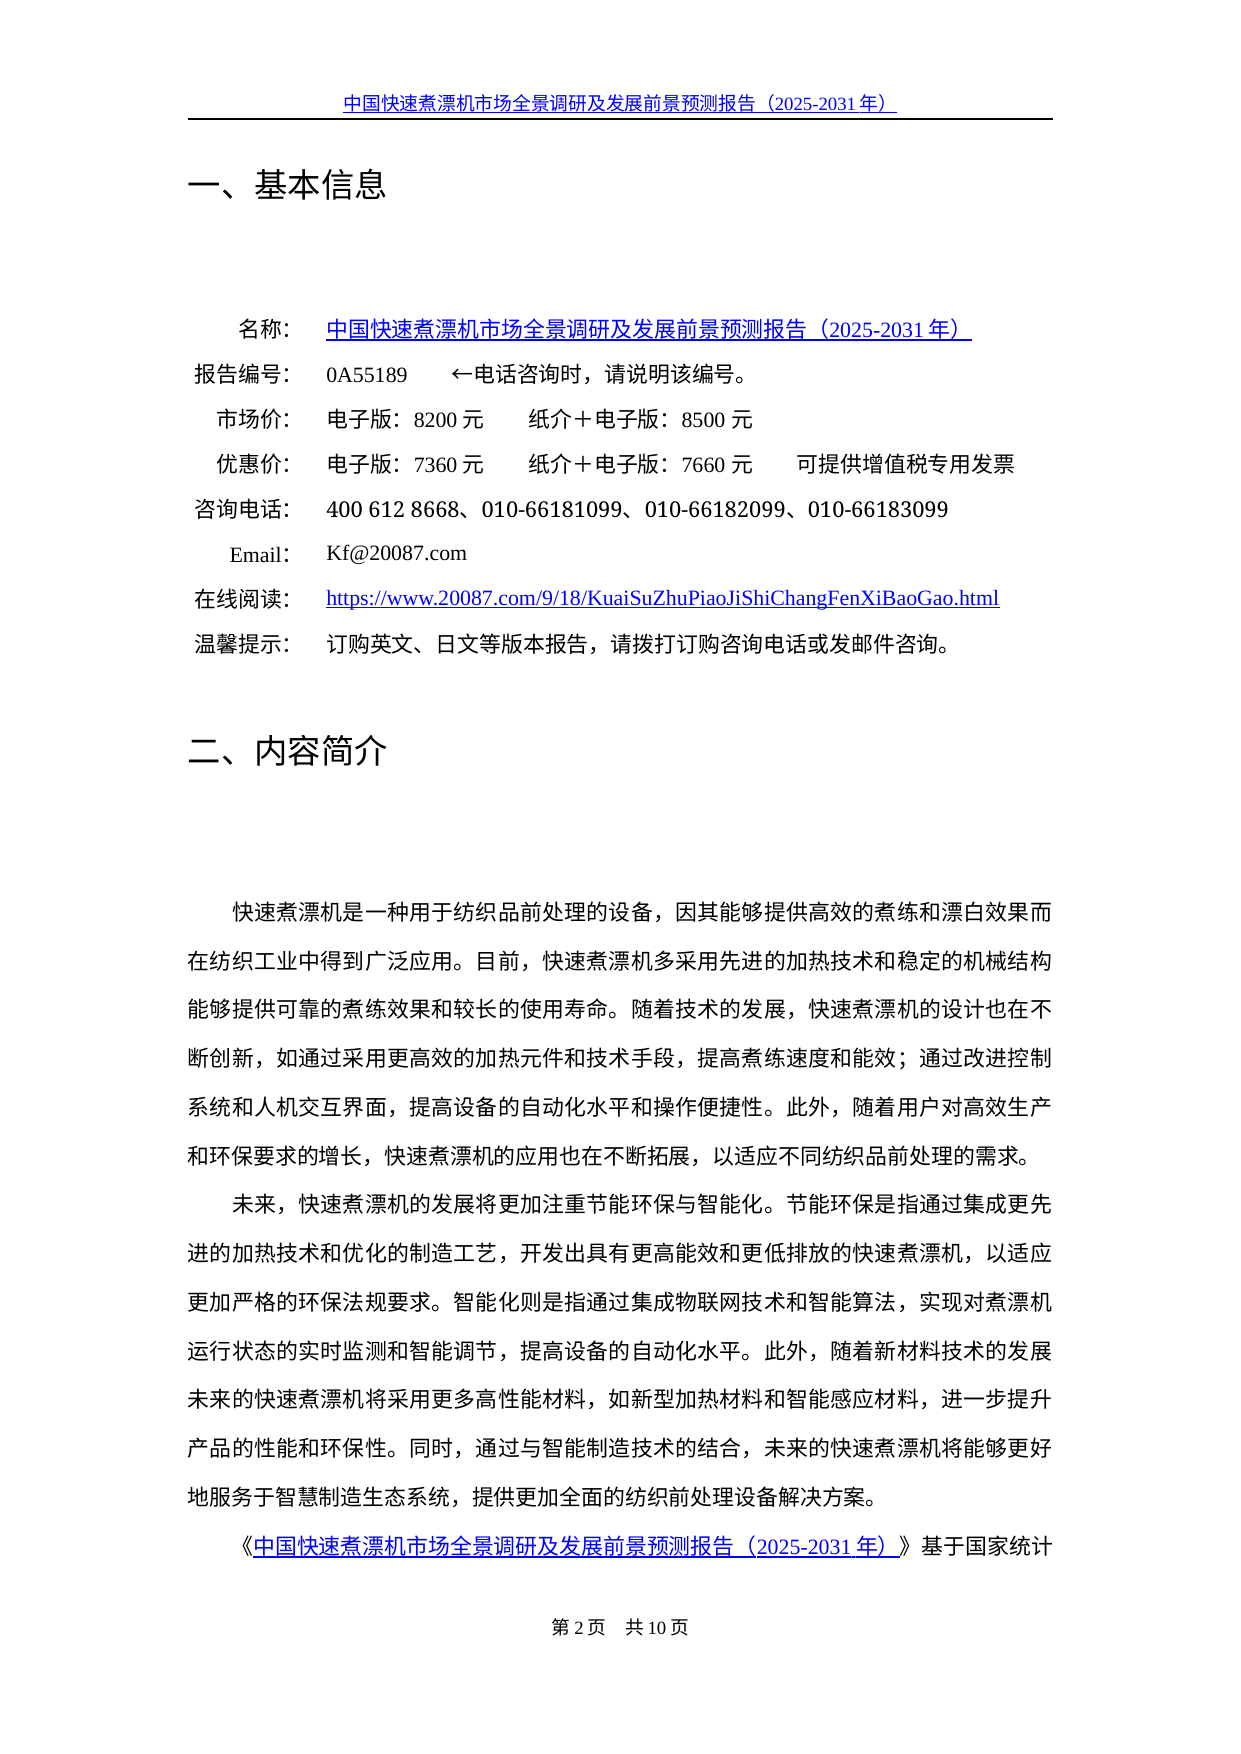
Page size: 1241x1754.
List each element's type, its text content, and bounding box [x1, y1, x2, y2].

title 二、内容简介 [187, 717, 1053, 782]
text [187, 894, 1053, 1561]
table_cell 400 612 8668、010-66181099、010-66182099、010-66183099 [315, 492, 1073, 537]
table_cell 在线阅读： [167, 582, 315, 627]
table_cell Email： [167, 537, 315, 582]
table_header 名称： [167, 312, 315, 357]
table_cell 电子版：7360 元 纸介＋电子版：7660 元 可提供增值税专用发票 [315, 447, 1073, 492]
table_cell 电子版：8200 元 纸介＋电子版：8500 元 [315, 402, 1073, 447]
table_cell 订购英文、日文等版本报告，请拨打订购咨询电话或发邮件咨询。 [315, 627, 1073, 672]
table_cell 优惠价： [167, 447, 315, 492]
table_cell 温馨提示： [167, 627, 315, 672]
table_header 中国快速煮漂机市场全景调研及发展前景预测报告（2025-2031年） [315, 312, 1073, 357]
table_cell 0A55189 ←电话咨询时，请说明该编号。 [315, 357, 1073, 402]
table_cell 咨询电话： [167, 492, 315, 537]
title 一、基本信息 [187, 150, 1053, 215]
table_cell [315, 582, 1073, 627]
table_cell 市场价： [167, 402, 315, 447]
table_cell Kf@20087.com [315, 537, 1073, 582]
table_cell 报告编号： [167, 357, 315, 402]
